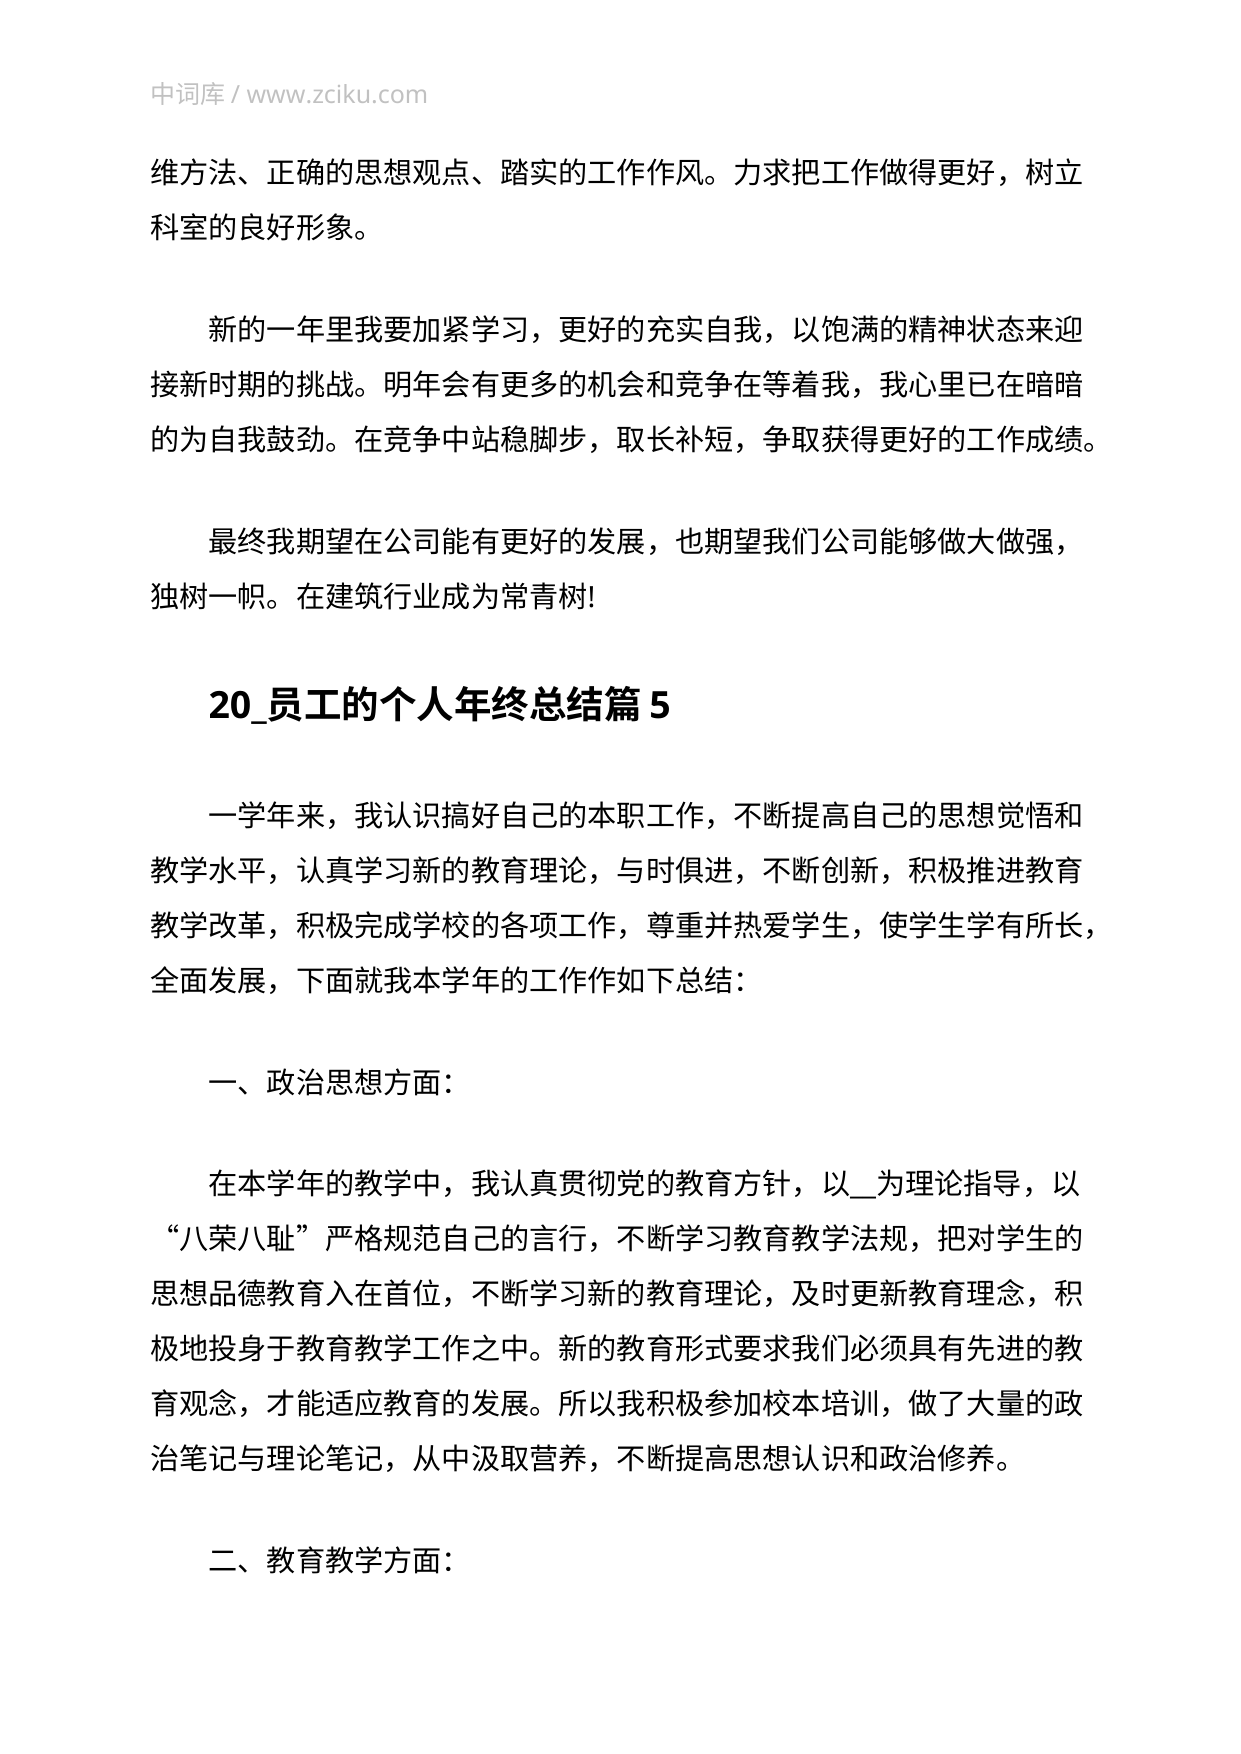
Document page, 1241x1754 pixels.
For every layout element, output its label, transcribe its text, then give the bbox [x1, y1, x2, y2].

text 最终我期望在公司能有更好的发展，也期望我们公司能够做大做强，独树一帜。在建筑行业成为常青树! [150, 518, 1090, 616]
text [150, 150, 1090, 247]
text 一学年来，我认识搞好自己的本职工作，不断提高自己的思想觉悟和教学水平，认真学习新的教育理论，与时俱进，不断创新，积极推进教育教学改革，积极完成学校的各项工作，尊重并热爱学生，使学生学有所长，全面发展，下面就我本学年的工作作如下总结： [150, 793, 1090, 1000]
text 二、教育教学方面： [150, 1537, 1090, 1579]
text 新的一年里我要加紧学习，更好的充实自我，以饱满的精神状态来迎接新时期的挑战。明年会有更多的机会和竞争在等着我，我心里已在暗暗的为自我鼓劲。在竞争中站稳脚步，取长补短，争取获得更好的工作成绩。 [150, 307, 1090, 459]
text 在本学年的教学中，我认真贯彻党的教育方针，以__为理论指导，以“八荣八耻”严格规范自己的言行，不断学习教育教学法规，把对学生的思想品德教育入在首位，不断学习新的教育理论，及时更新教育理念，积极地投身于教育教学工作之中。新的教育形式要求我们必须具有先进的教育观念，才能适应教育的发展。所以我积极参加校本培训，做了大量的政治笔记与理论笔记，从中汲取营养，不断提高思想认识和政治修养。 [150, 1161, 1090, 1478]
text 一、政治思想方面： [150, 1059, 1090, 1101]
text 20_员工的个人年终总结篇5 [150, 675, 1090, 729]
